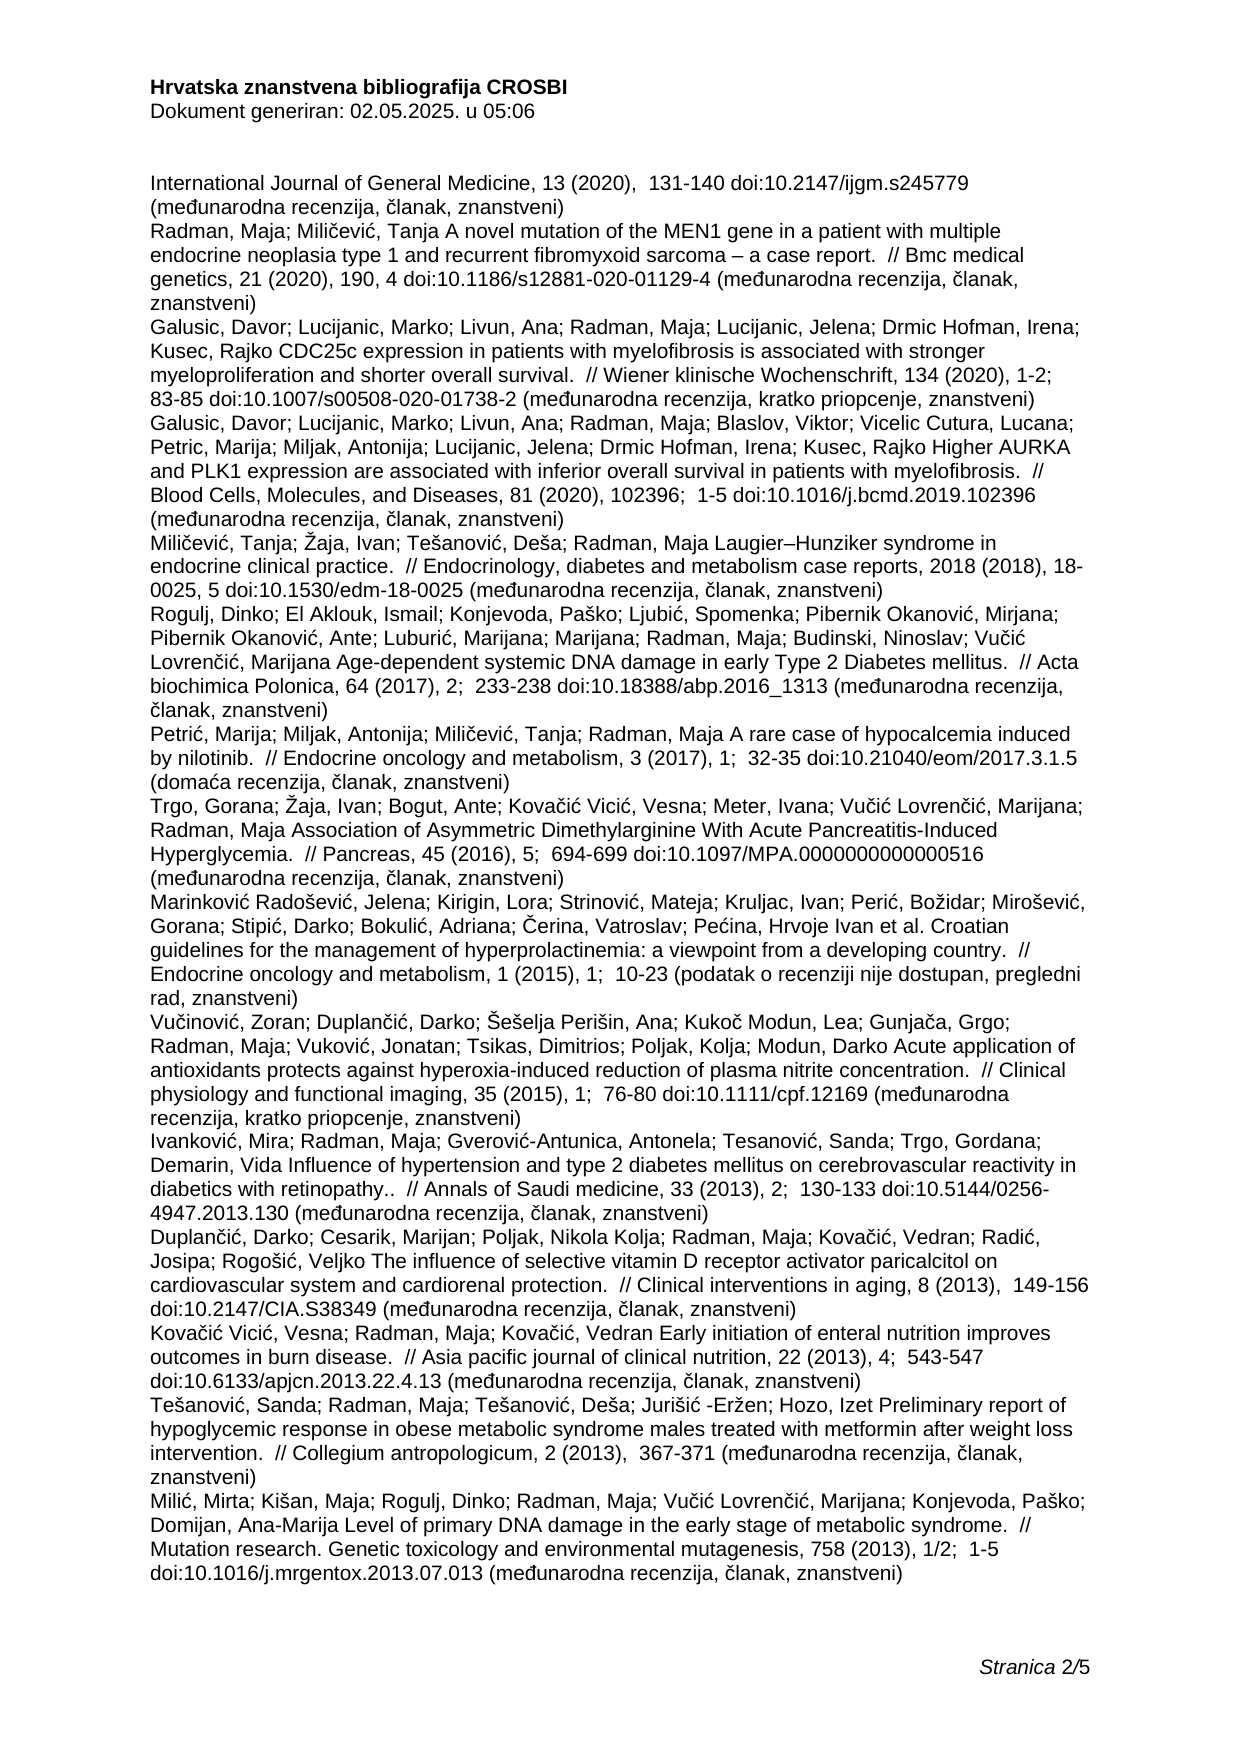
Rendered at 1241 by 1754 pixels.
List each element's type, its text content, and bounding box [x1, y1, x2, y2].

text Trgo, Gorana; Žaja, Ivan; Bogut, Ante; Kovačić Vicić, Vesna; Meter, Ivana; Vučić Lovrenčić, Marijana; Radman, Maja [150, 794, 1090, 890]
text Rogulj, Dinko; El Aklouk, Ismail; Konjevoda, Paško; Ljubić, Spomenka; Pibernik Okanović, Mirjana; Pibernik Okanović, Ante; Luburić, Marijana; Marijana; Radman, Maja; Budinski, Ninoslav; Vučić Lovrenčić, Marijana [150, 602, 1090, 722]
text Radman, Maja; Miličević, Tanja [150, 219, 1090, 315]
text Ivanković, Mira; Radman, Maja; Gverović-Antunica, Antonela; Tesanović, Sanda; Trgo, Gordana; Demarin, Vida [150, 1129, 1090, 1225]
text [150, 171, 1090, 219]
text Kovačić Vicić, Vesna; Radman, Maja; Kovačić, Vedran [150, 1321, 1090, 1393]
text Marinković Radošević, Jelena; Kirigin, Lora; Strinović, Mateja; Kruljac, Ivan; Perić, Božidar; Mirošević, Gorana; Stipić, Darko; Bokulić, Adriana; Čerina, Vatroslav; Pećina, Hrvoje Ivan et al. [150, 890, 1090, 1009]
text Tešanović, Sanda; Radman, Maja; Tešanović, Deša; Jurišić -Eržen; Hozo, Izet [150, 1393, 1090, 1489]
text Galusic, Davor; Lucijanic, Marko; Livun, Ana; Radman, Maja; Blaslov, Viktor; Vicelic Cutura, Lucana; Petric, Marija; Miljak, Antonija; Lucijanic, Jelena; Drmic Hofman, Irena; Kusec, Rajko [150, 411, 1090, 530]
text Petrić, Marija; Miljak, Antonija; Miličević, Tanja; Radman, Maja [150, 722, 1090, 794]
text Duplančić, Darko; Cesarik, Marijan; Poljak, Nikola Kolja; Radman, Maja; Kovačić, Vedran; Radić, Josipa; Rogošić, Veljko [150, 1225, 1090, 1321]
text Milić, Mirta; Kišan, Maja; Rogulj, Dinko; Radman, Maja; Vučić Lovrenčić, Marijana; Konjevoda, Paško; Domijan, Ana-Marija [150, 1489, 1090, 1584]
text Miličević, Tanja; Žaja, Ivan; Tešanović, Deša; Radman, Maja [150, 530, 1090, 602]
text Vučinović, Zoran; Duplančić, Darko; Šešelja Perišin, Ana; Kukoč Modun, Lea; Gunjača, Grgo; Radman, Maja; Vuković, Jonatan; Tsikas, Dimitrios; Poljak, Kolja; Modun, Darko [150, 1009, 1090, 1129]
text Galusic, Davor; Lucijanic, Marko; Livun, Ana; Radman, Maja; Lucijanic, Jelena; Drmic Hofman, Irena; Kusec, Rajko [150, 315, 1090, 411]
